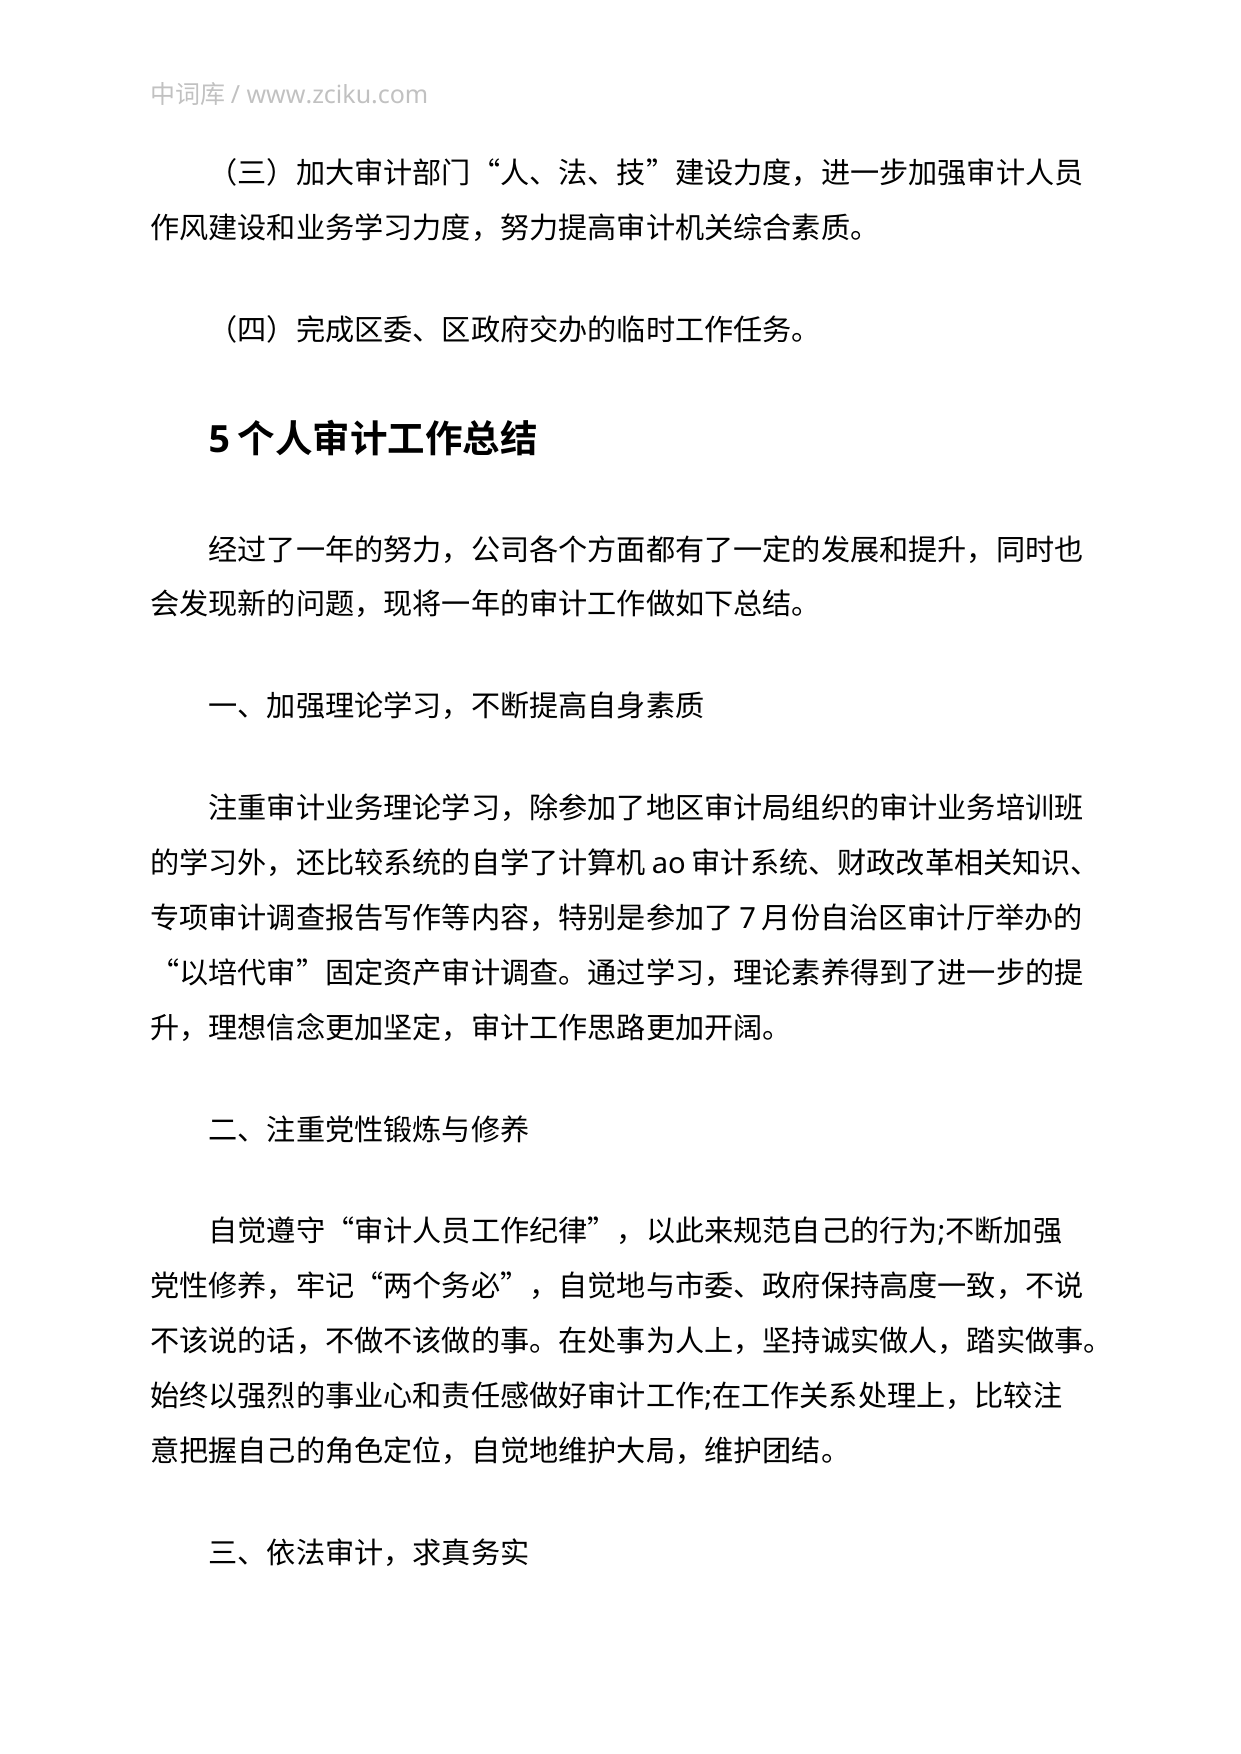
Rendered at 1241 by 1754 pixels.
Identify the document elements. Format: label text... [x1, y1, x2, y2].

text （三）加大审计部门“人、法、技”建设力度，进一步加强审计人员作风建设和业务学习力度，努力提高审计机关综合素质。 [150, 150, 1090, 247]
text 经过了一年的努力，公司各个方面都有了一定的发展和提升，同时也会发现新的问题，现将一年的审计工作做如下总结。 [150, 526, 1090, 623]
text 二、注重党性锻炼与修养 [150, 1106, 1090, 1148]
text 自觉遵守“审计人员工作纪律”，以此来规范自己的行为;不断加强党性修养，牢记“两个务必”，自觉地与市委、政府保持高度一致，不说不该说的话，不做不该做的事。在处事为人上，坚持诚实做人，踏实做事。始终以强烈的事业心和责任感做好审计工作;在工作关系处理上，比较注意把握自己的角色定位，自觉地维护大局，维护团结。 [150, 1208, 1090, 1470]
text 5个人审计工作总结 [150, 408, 1090, 463]
text 一、加强理论学习，不断提高自身素质 [150, 683, 1090, 725]
text （四）完成区委、区政府交办的临时工作任务。 [150, 307, 1090, 349]
text 三、依法审计，求真务实 [150, 1529, 1090, 1572]
text 注重审计业务理论学习，除参加了地区审计局组织的审计业务培训班的学习外，还比较系统的自学了计算机ao审计系统、财政改革相关知识、专项审计调查报告写作等内容，特别是参加了7月份自治区审计厅举办的“以培代审”固定资产审计调查。通过学习，理论素养得到了进一步的提升，理想信念更加坚定，审计工作思路更加开阔。 [150, 784, 1090, 1047]
